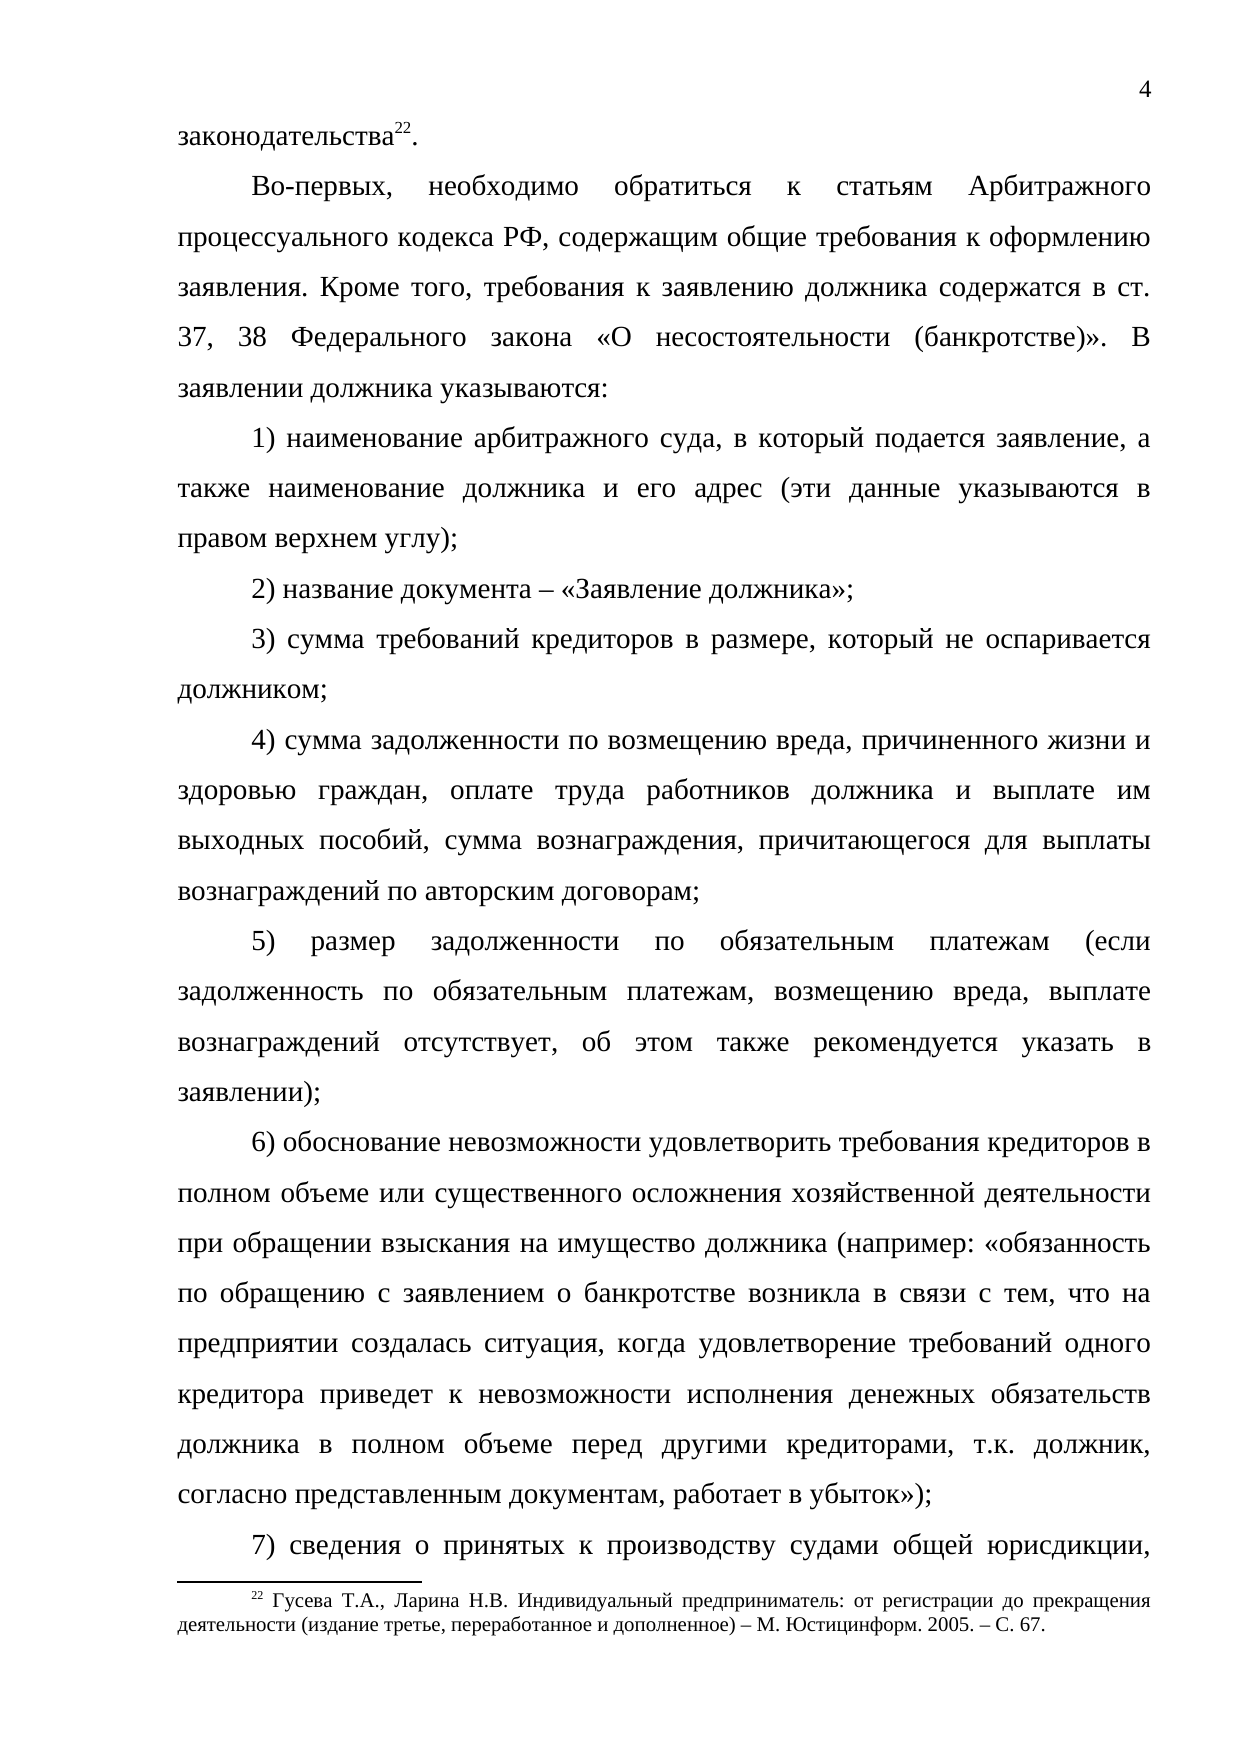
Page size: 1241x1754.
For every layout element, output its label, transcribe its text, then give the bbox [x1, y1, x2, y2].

text 5) размер задолженности по обязательным платежам (если задолженность по обязательным платежам, возмещению вреда, выплате вознаграждений отсутствует, об этом также рекомендуется указать в заявлении); [177, 923, 1152, 1108]
text 2) название документа – «Заявление должника»; [177, 571, 1152, 604]
text Во-первых, необходимо обратиться к статьям Арбитражного процессуального кодекса РФ, содержащим общие требования к оформлению заявления. Кроме того, требования к заявлению должника содержатся в ст. 37, 38 Федерального закона «О несостоятельности (банкротстве)». В заявлении должника указываются: [177, 168, 1152, 403]
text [177, 118, 1152, 152]
text 1) наименование арбитражного суда, в который подается заявление, а также наименование должника и его адрес (эти данные указываются в правом верхнем углу); [177, 420, 1152, 554]
text 3) сумма требований кредиторов в размере, который не оспаривается должником; [177, 621, 1152, 705]
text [177, 1527, 1152, 1560]
text 4) сумма задолженности по возмещению вреда, причиненного жизни и здоровью граждан, оплате труда работников должника и выплате им выходных пособий, сумма вознаграждения, причитающегося для выплаты вознаграждений по авторским договорам; [177, 722, 1152, 906]
text 6) обоснование невозможности удовлетворить требования кредиторов в полном объеме или существенного осложнения хозяйственной деятельности при обращении взыскания на имущество должника (например: «обязанность по обращению с заявлением о банкротстве возникла в связи с тем, что на предприятии создалась ситуация, когда удовлетворение требований одного кредитора приведет к невозможности исполнения денежных обязательств должника в полном объеме перед другими кредиторами, т.к. должник, согласно представленным документам, работает в убыток»); [177, 1124, 1152, 1510]
